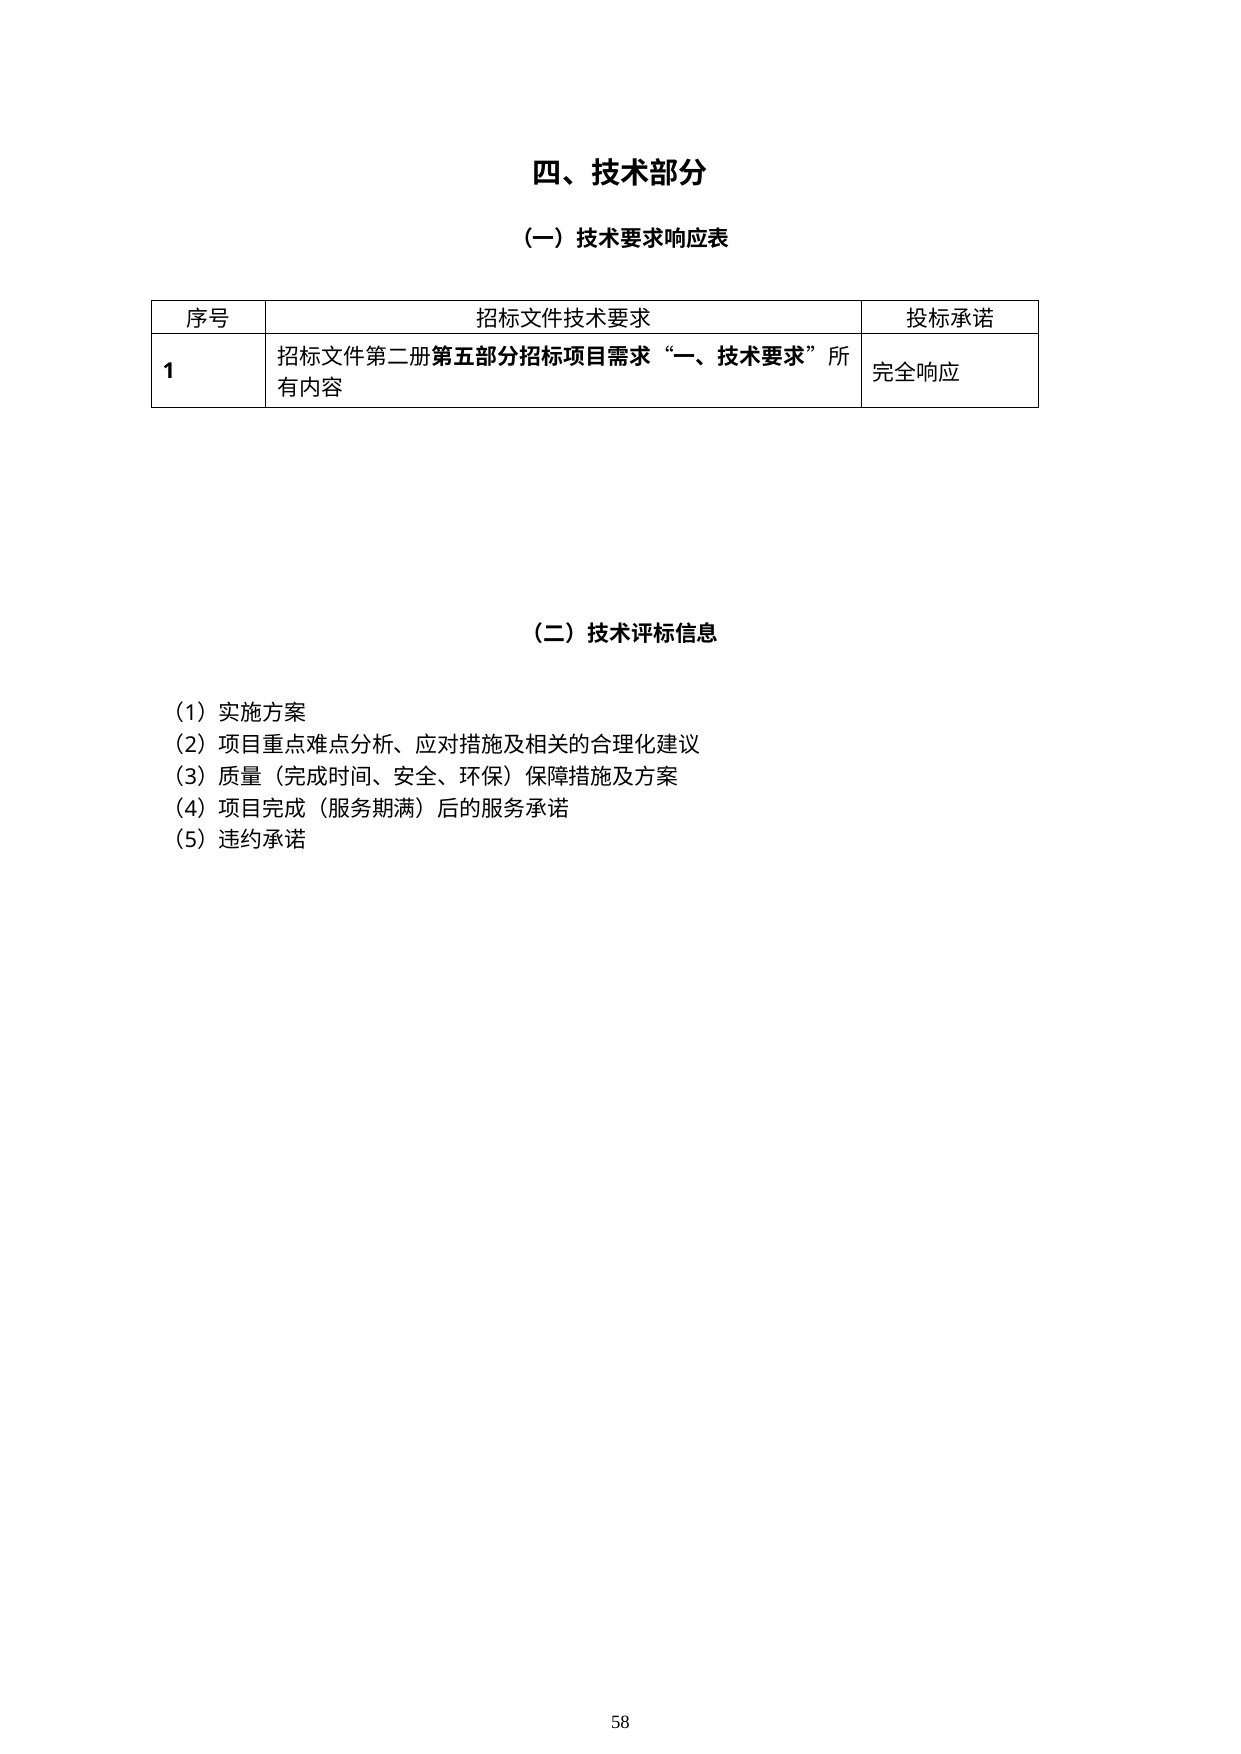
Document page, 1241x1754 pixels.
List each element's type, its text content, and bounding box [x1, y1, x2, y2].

text （4）项目完成（服务期满）后的服务承诺 [162, 791, 1078, 822]
table_header 招标文件技术要求 [266, 301, 861, 333]
text （2）项目重点难点分析、应对措施及相关的合理化建议 [162, 727, 1078, 759]
table_cell 完全响应 [862, 334, 1038, 407]
text （5）违约承诺 [162, 822, 1078, 854]
text 四、技术部分 [162, 150, 1078, 192]
table_cell 招标文件第二册第五部分招标项目需求“一、技术要求”所有内容 [266, 334, 861, 407]
text （3）质量（完成时间、安全、环保）保障措施及方案 [162, 759, 1078, 791]
table_cell 1 [152, 334, 265, 407]
text （1）实施方案 [162, 695, 1078, 727]
table_header 投标承诺 [862, 301, 1038, 333]
text （二）技术评标信息 [162, 616, 1078, 647]
text （一）技术要求响应表 [162, 221, 1078, 252]
table_header 序号 [152, 301, 265, 333]
